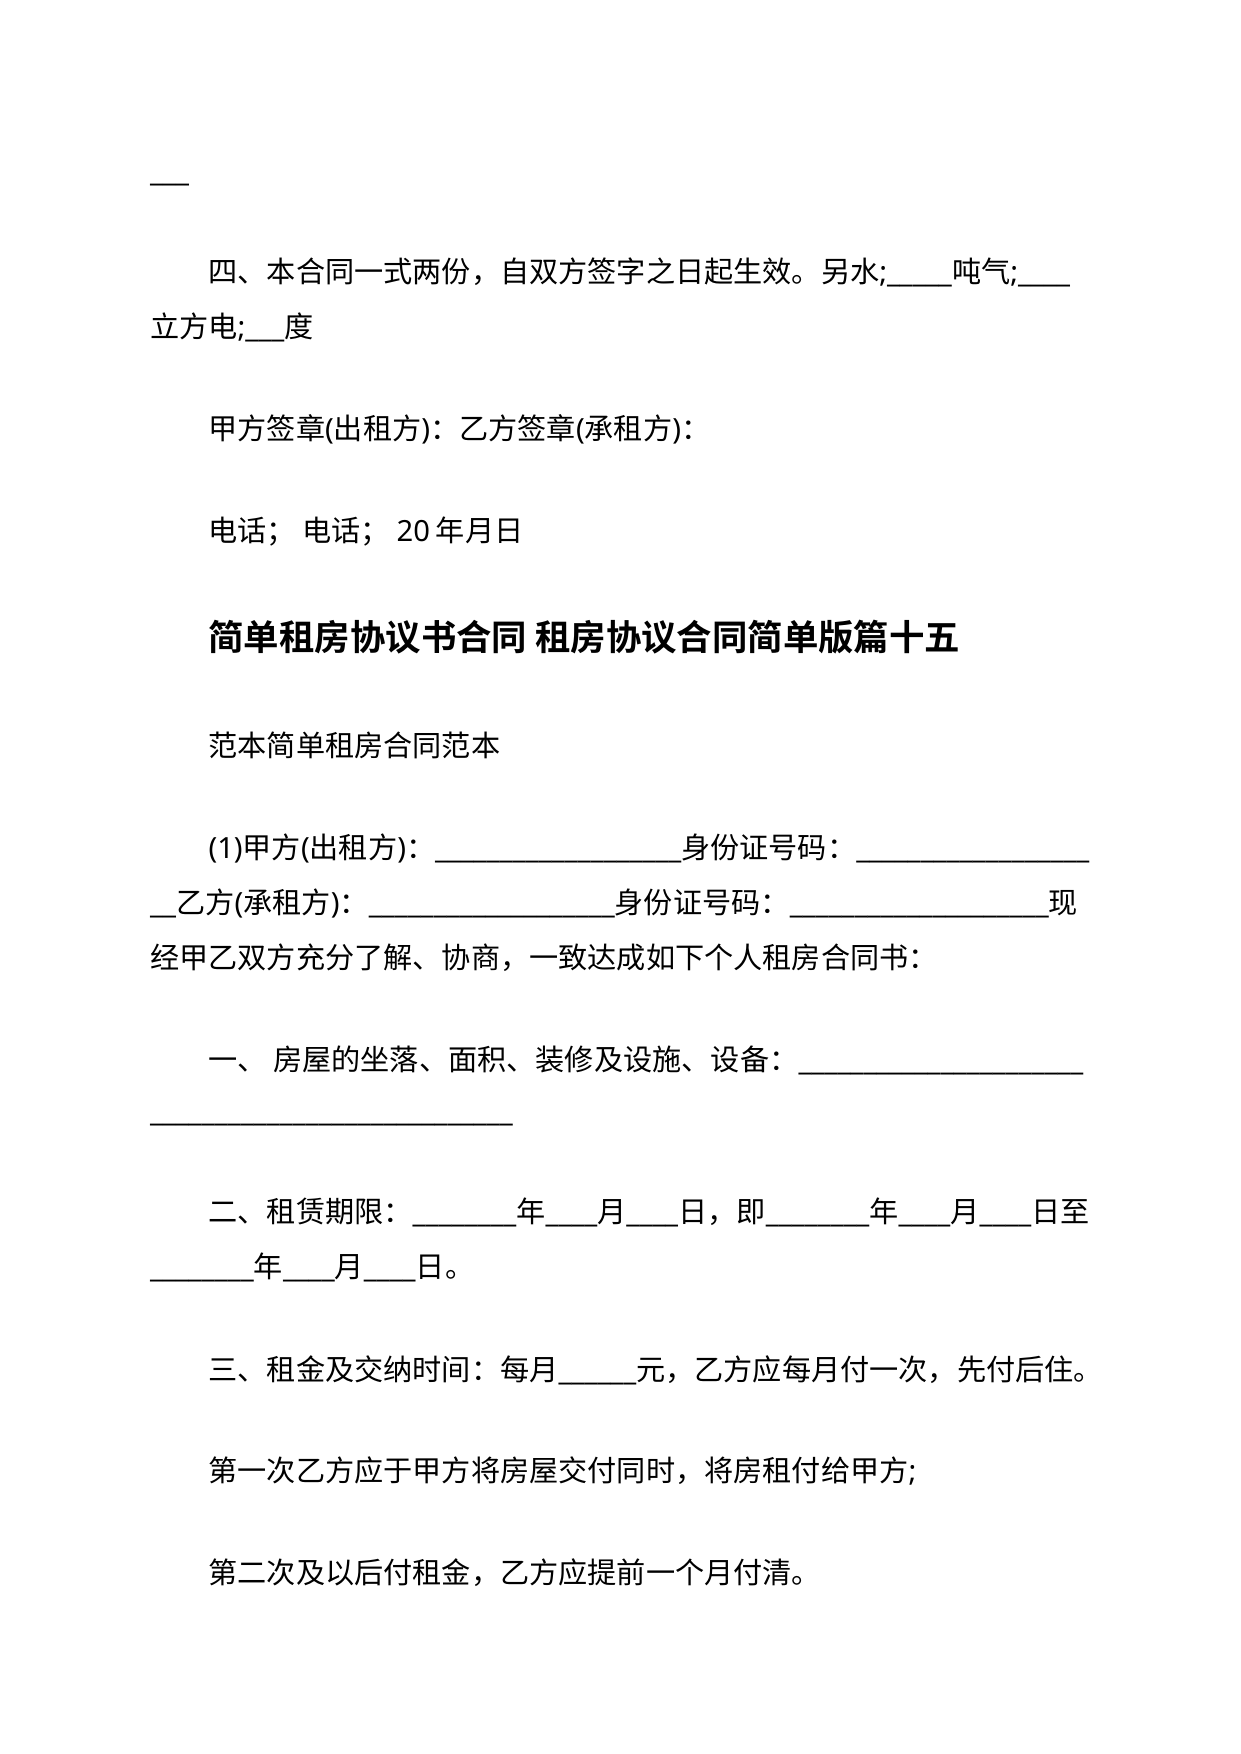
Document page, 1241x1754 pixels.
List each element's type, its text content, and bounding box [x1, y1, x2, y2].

text 甲方签章(出租方)：乙方签章(承租方)： [150, 405, 1090, 448]
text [150, 150, 1090, 190]
text 电话； 电话； 20年月日 [150, 507, 1090, 550]
text 二、租赁期限：________年____月____日，即________年____月____日至________年____月____日。 [150, 1189, 1090, 1286]
text (1)甲方(出租方)：___________________身份证号码：____________________乙方(承租方)：___________________身份证号码：____________________现经甲乙双方充分了解、协商，一致达成如下个人租房合同书： [150, 824, 1090, 977]
text 三、租金及交纳时间：每月______元，乙方应每月付一次，先付后住。 [150, 1346, 1090, 1388]
text 四、本合同一式两份，自双方签字之日起生效。另水;_____吨气;____立方电;___度 [150, 248, 1090, 346]
text 简单租房协议书合同 租房协议合同简单版篇十五 [150, 609, 1090, 661]
text 第一次乙方应于甲方将房屋交付同时，将房租付给甲方; [150, 1448, 1090, 1490]
text 一、 房屋的坐落、面积、装修及设施、设备：__________________________________________________ [150, 1036, 1090, 1130]
text 第二次及以后付租金，乙方应提前一个月付清。 [150, 1550, 1090, 1592]
text 范本简单租房合同范本 [150, 723, 1090, 765]
